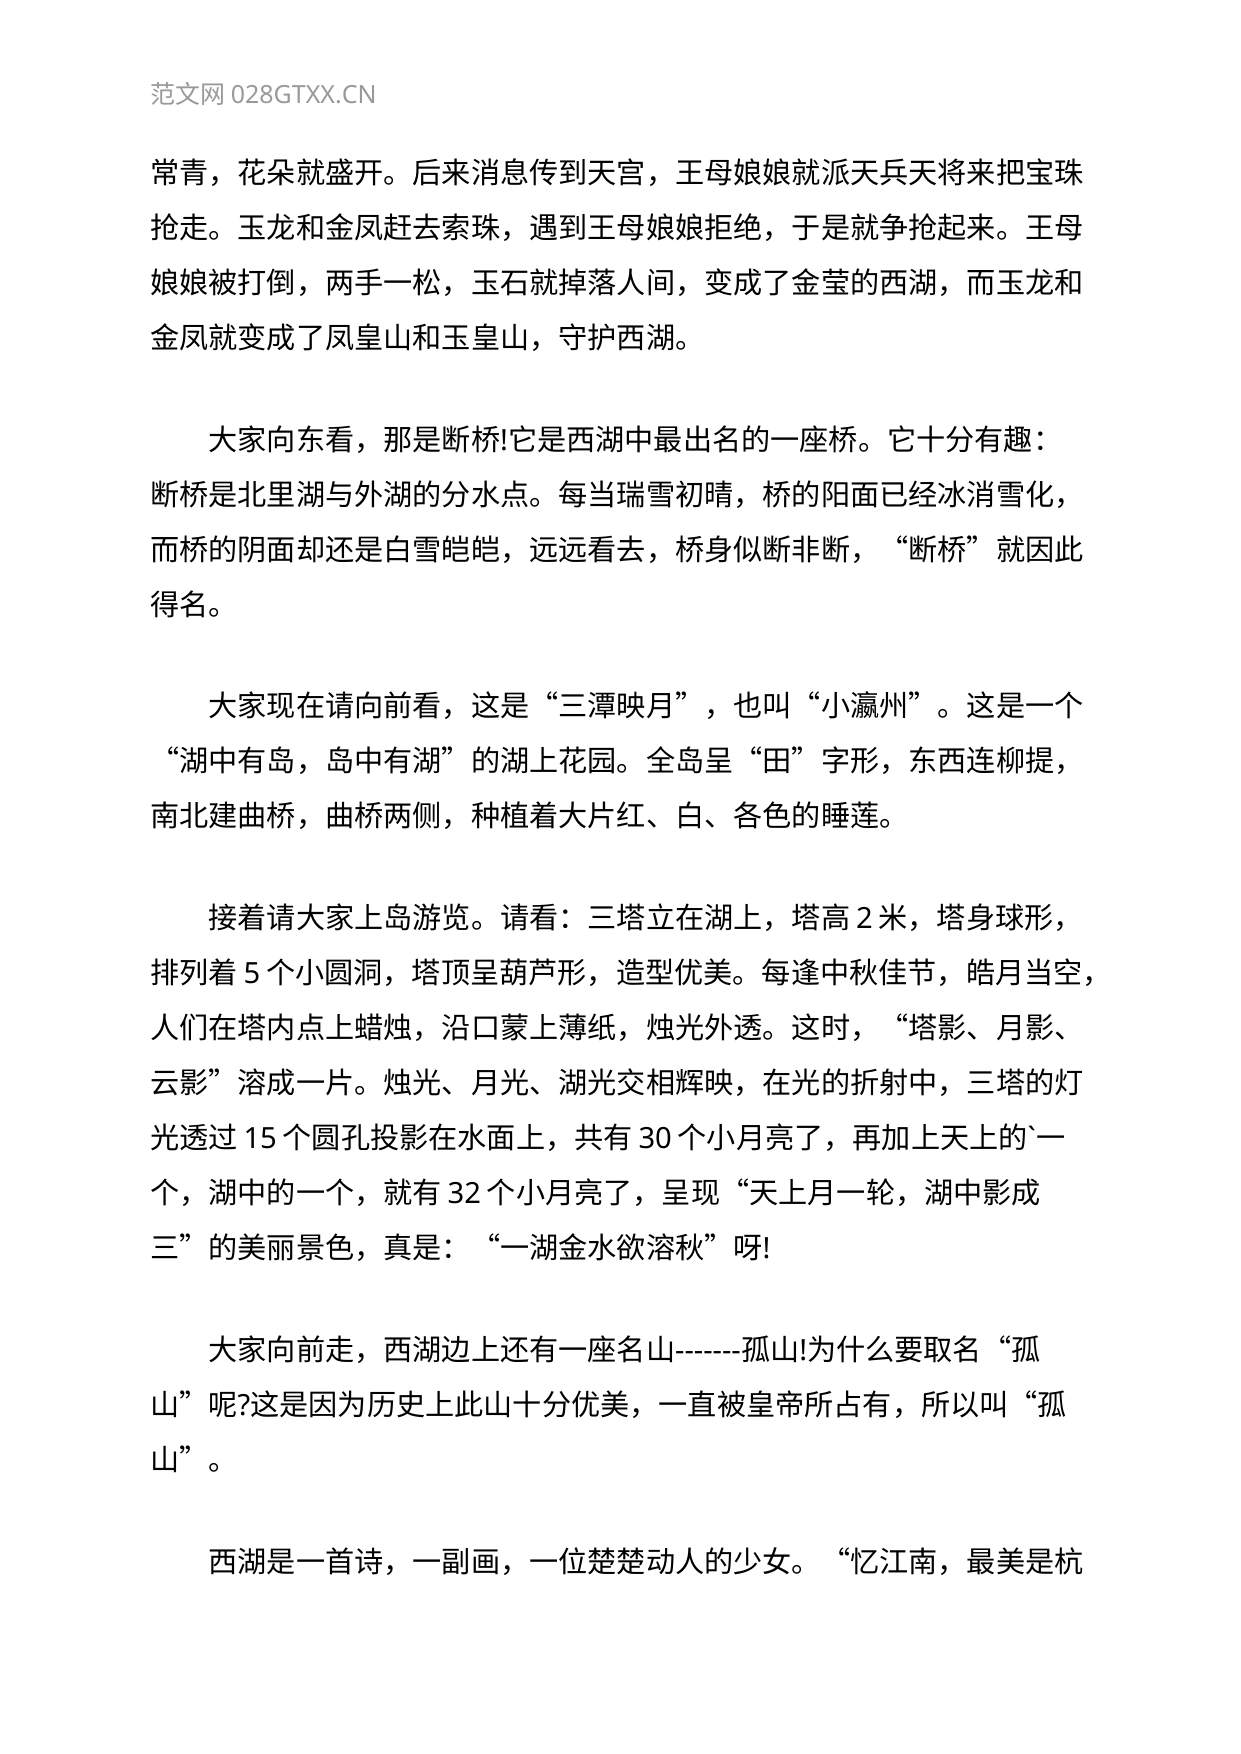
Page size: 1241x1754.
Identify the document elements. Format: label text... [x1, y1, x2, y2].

text 大家向前走，西湖边上还有一座名山-------孤山!为什么要取名“孤山”呢?这是因为历史上此山十分优美，一直被皇帝所占有，所以叫“孤山”。 [150, 1326, 1090, 1479]
text 大家向东看，那是断桥!它是西湖中最出名的一座桥。它十分有趣：断桥是北里湖与外湖的分水点。每当瑞雪初晴，桥的阳面已经冰消雪化，而桥的阴面却还是白雪皑皑，远远看去，桥身似断非断，“断桥”就因此得名。 [150, 416, 1090, 623]
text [150, 1538, 1090, 1580]
text 接着请大家上岛游览。请看：三塔立在湖上，塔高2米，塔身球形，排列着5个小圆洞，塔顶呈葫芦形，造型优美。每逢中秋佳节，皓月当空，人们在塔内点上蜡烛，沿口蒙上薄纸，烛光外透。这时，“塔影、月影、云影”溶成一片。烛光、月光、湖光交相辉映，在光的折射中，三塔的灯光透过15个圆孔投影在水面上，共有30个小月亮了，再加上天上的`一个，湖中的一个，就有32个小月亮了，呈现“天上月一轮，湖中影成三”的美丽景色，真是：“一湖金水欲溶秋”呀! [150, 894, 1090, 1267]
text 大家现在请向前看，这是“三潭映月”，也叫“小瀛州”。这是一个“湖中有岛，岛中有湖”的湖上花园。全岛呈“田”字形，东西连柳提，南北建曲桥，曲桥两侧，种植着大片红、白、各色的睡莲。 [150, 683, 1090, 835]
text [150, 150, 1090, 357]
